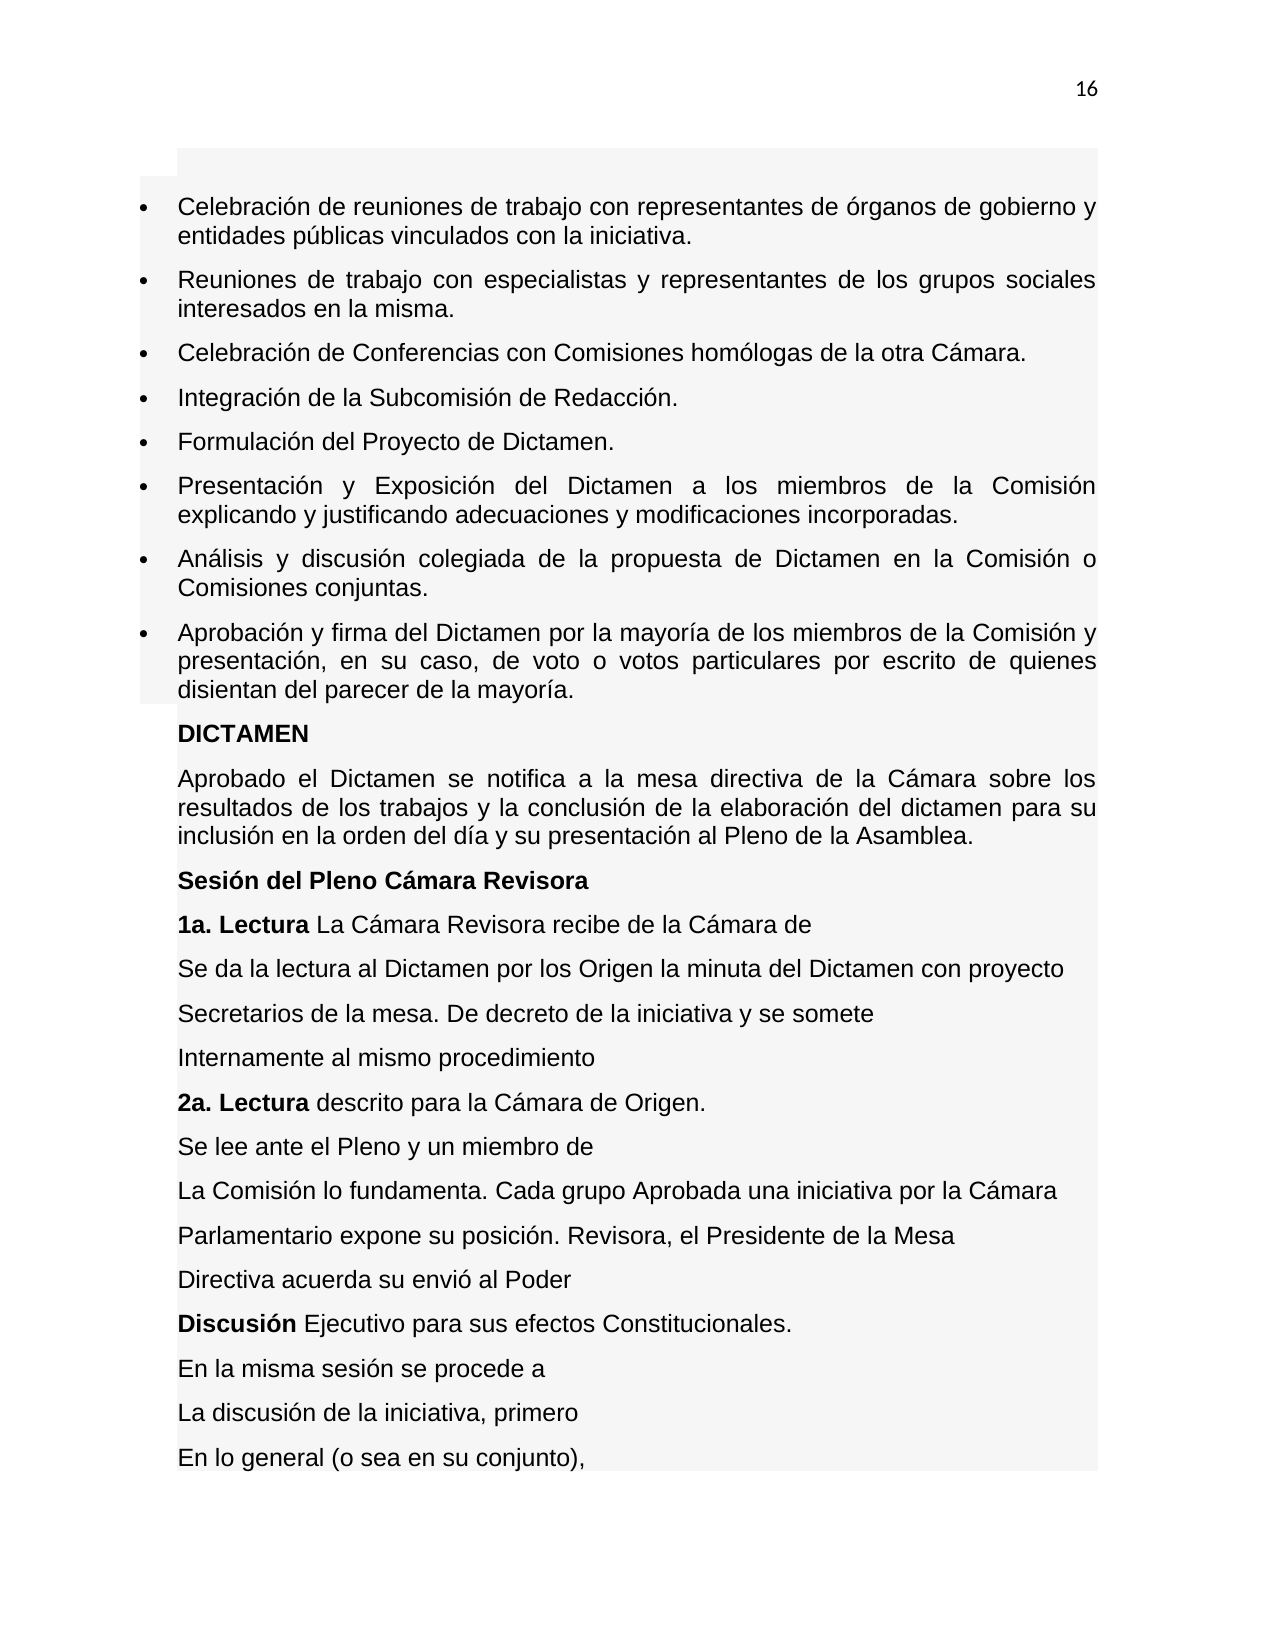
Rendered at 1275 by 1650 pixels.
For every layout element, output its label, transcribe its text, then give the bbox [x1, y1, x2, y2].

text Directiva acuerda su envió al Poder [177, 1265, 1098, 1294]
text Aprobado el Dictamen se notifica a la mesa directiva de la Cámara sobre los resultados de los trabajos y la conclusión de la elaboración del dictamen para su inclusión en la orden del día y su presentación al Pleno de la Asamblea. [177, 764, 1098, 850]
list Análisis y discusión colegiada de la propuesta de Dictamen en la Comisión o Comisiones conjuntas. [140, 544, 1098, 602]
text Se lee ante el Pleno y un miembro de [177, 1132, 1098, 1161]
text DICTAMEN [177, 719, 1098, 748]
text 2a. Lectura descrito para la Cámara de Origen. [177, 1088, 1098, 1116]
text 1a. Lectura La Cámara Revisora recibe de la Cámara de [177, 910, 1098, 939]
list Formulación del Proyecto de Dictamen. [140, 427, 1098, 456]
list Celebración de reuniones de trabajo con representantes de órganos de gobierno y entidades públicas vinculados con la iniciativa. [140, 192, 1098, 249]
list Celebración de Conferencias con Comisiones homólogas de la otra Cámara. [140, 338, 1098, 367]
text La discusión de la iniciativa, primero [177, 1398, 1098, 1427]
text Parlamentario expone su posición. Revisora, el Presidente de la Mesa [177, 1221, 1098, 1249]
text Sesión del Pleno Cámara Revisora [177, 866, 1098, 894]
text Internamente al mismo procedimiento [177, 1043, 1098, 1072]
text La Comisión lo fundamenta. Cada grupo Aprobada una iniciativa por la Cámara [177, 1176, 1098, 1205]
list Presentación y Exposición del Dictamen a los miembros de la Comisión explicando y justificando adecuaciones y modificaciones incorporadas. [140, 471, 1098, 529]
text Secretarios de la mesa. De decreto de la iniciativa y se somete [177, 999, 1098, 1028]
list Aprobación y firma del Dictamen por la mayoría de los miembros de la Comisión y presentación, en su caso, de voto o votos particulares por escrito de quienes disientan del parecer de la mayoría. [140, 618, 1098, 704]
list Integración de la Subcomisión de Redacción. [140, 383, 1098, 411]
text Se da la lectura al Dictamen por los Origen la minuta del Dictamen con proyecto [177, 954, 1098, 983]
text Discusión Ejecutivo para sus efectos Constitucionales. [177, 1309, 1098, 1338]
text En lo general (o sea en su conjunto), [177, 1443, 1098, 1471]
list Reuniones de trabajo con especialistas y representantes de los grupos sociales interesados en la misma. [140, 265, 1098, 323]
text En la misma sesión se procede a [177, 1354, 1098, 1383]
